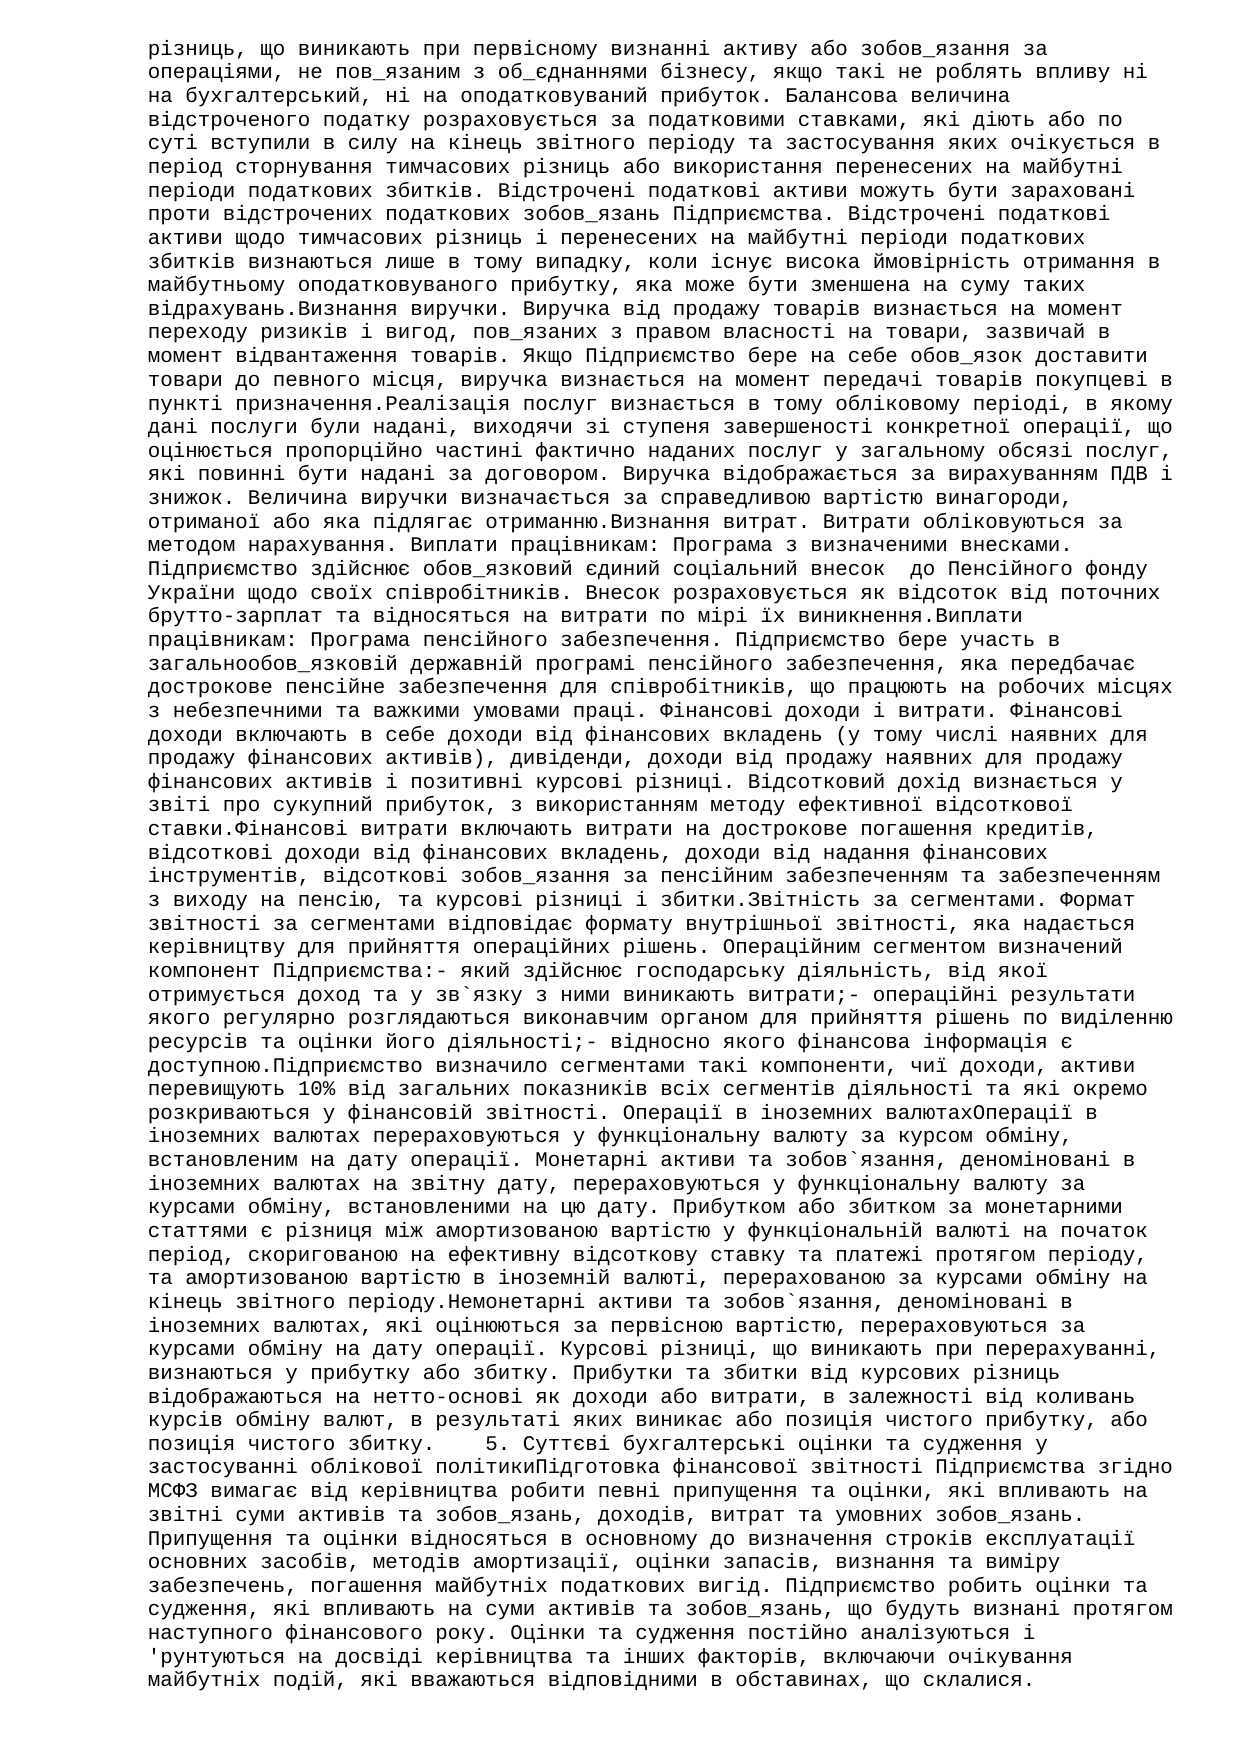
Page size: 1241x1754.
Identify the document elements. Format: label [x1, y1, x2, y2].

text [148, 38, 1181, 1693]
